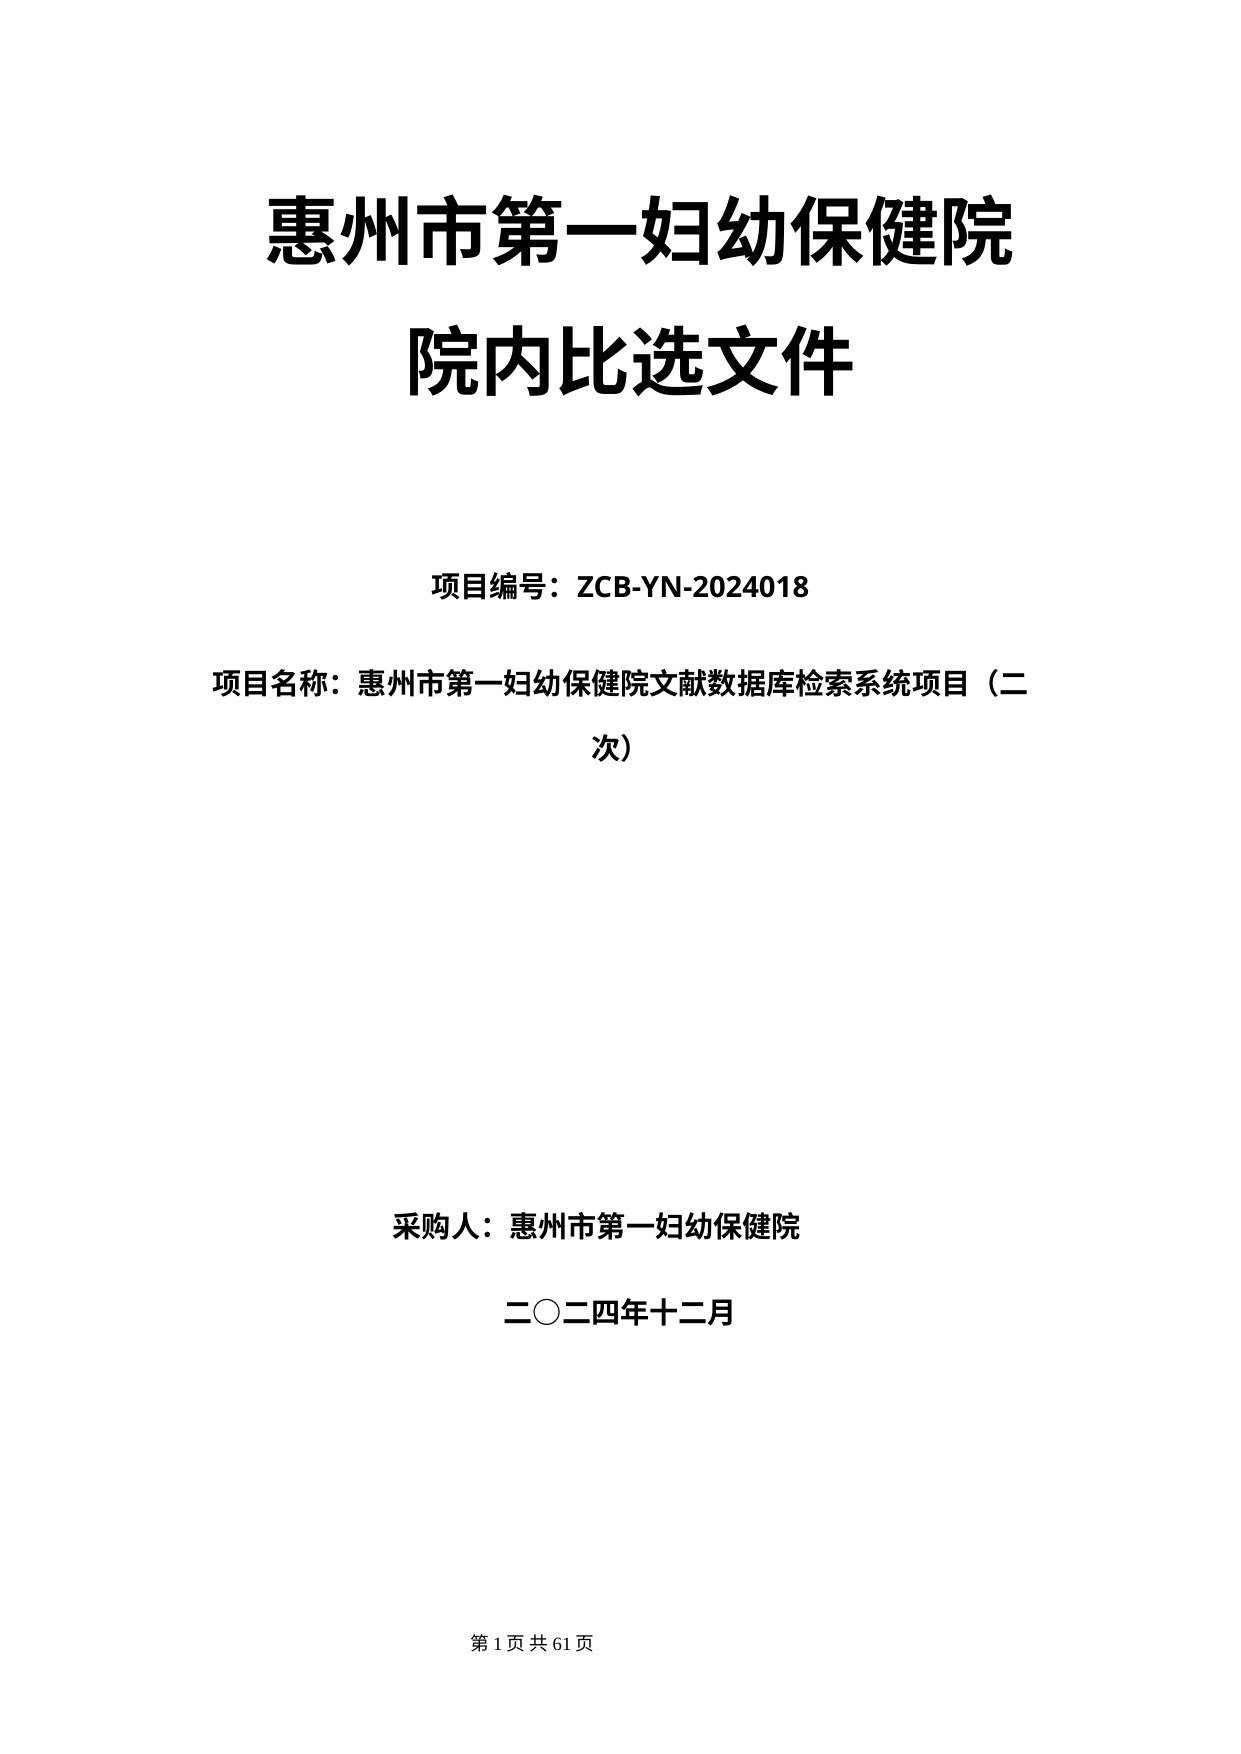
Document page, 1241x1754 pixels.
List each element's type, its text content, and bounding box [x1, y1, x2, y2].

text 院内比选文件 [187, 292, 1053, 422]
text 二○二四年十二月 [187, 1278, 1053, 1343]
text 采购人：惠州市第一妇幼保健院 [187, 1192, 1053, 1257]
text 项目名称：惠州市第一妇幼保健院文献数据库检索系统项目（二次） [187, 649, 1053, 779]
text 项目编号：ZCB-YN-2024018 [187, 552, 1053, 617]
text 惠州市第一妇幼保健院 [187, 162, 1053, 292]
